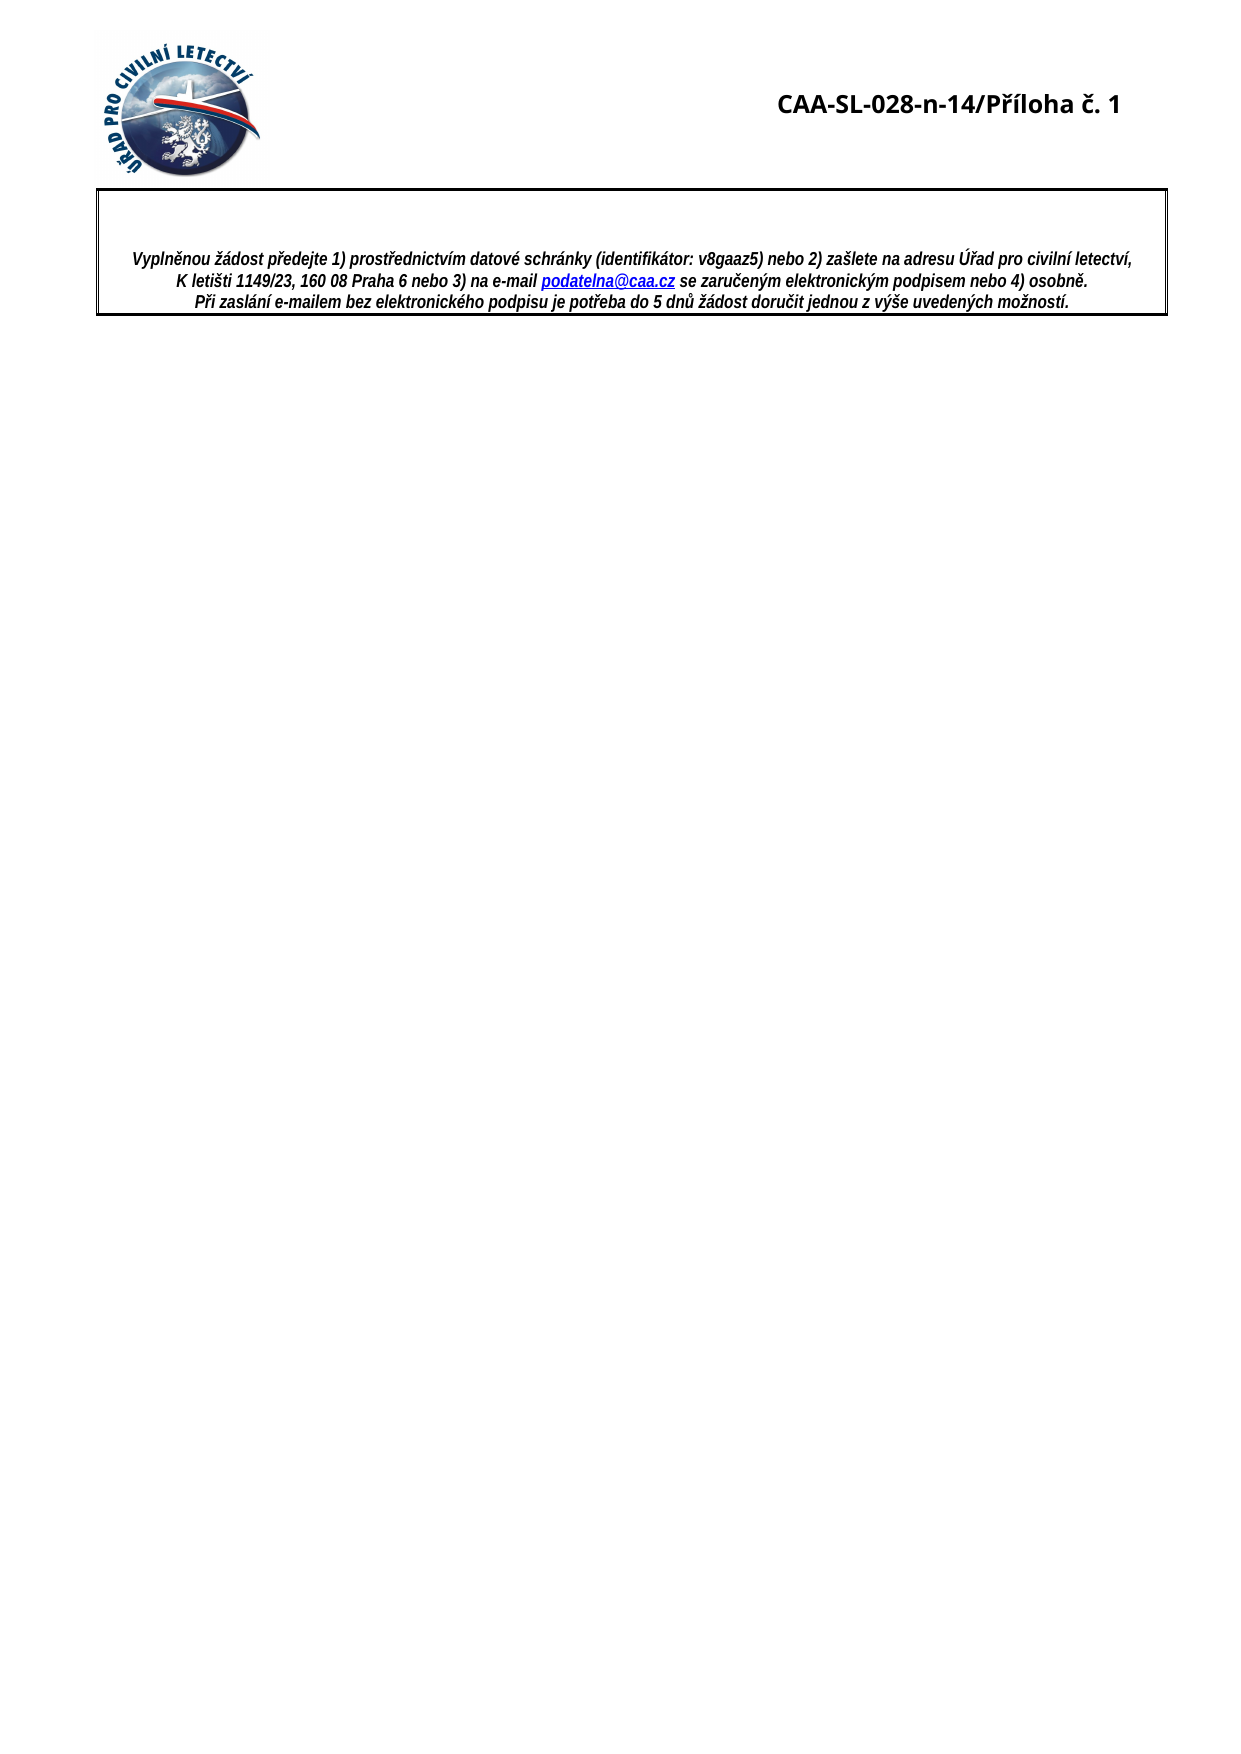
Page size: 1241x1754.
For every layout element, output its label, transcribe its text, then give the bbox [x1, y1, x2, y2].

picture [93, 30, 271, 190]
